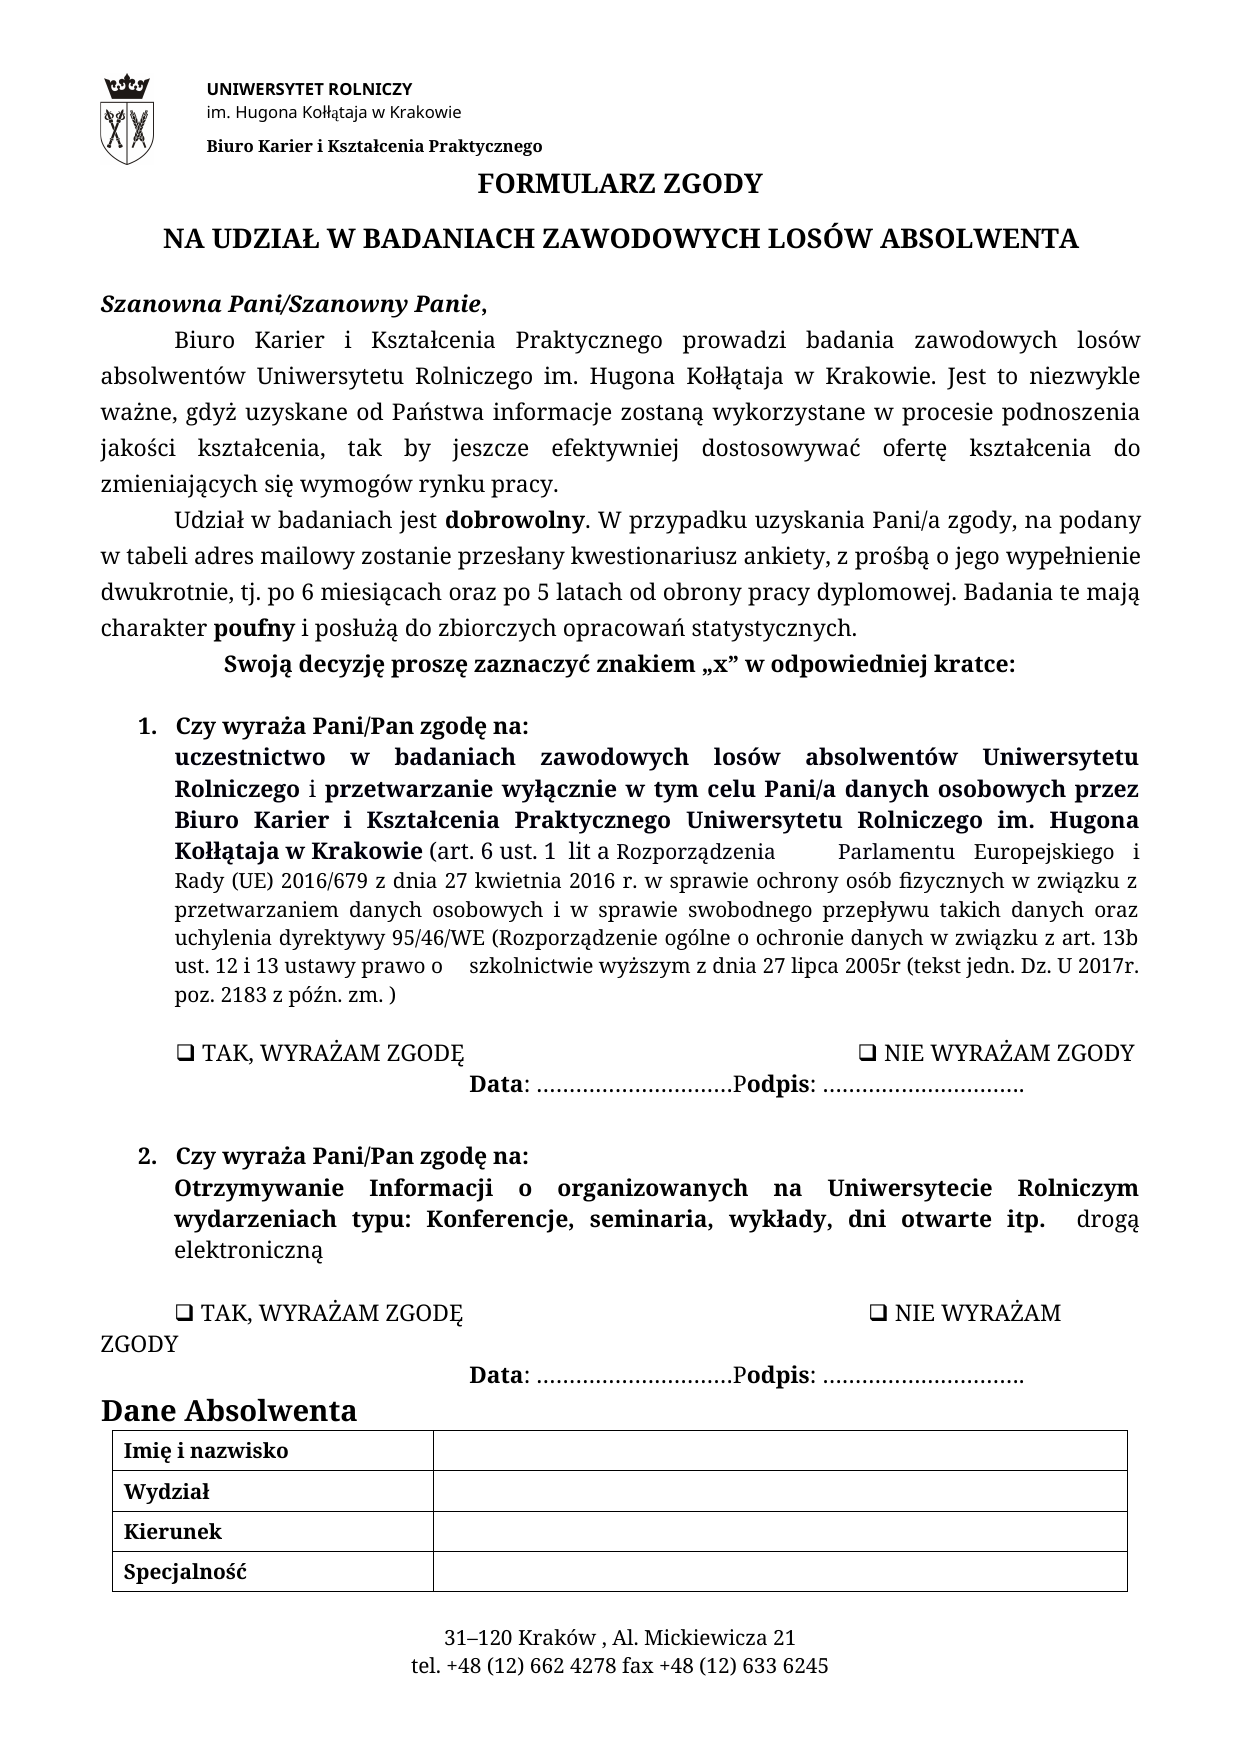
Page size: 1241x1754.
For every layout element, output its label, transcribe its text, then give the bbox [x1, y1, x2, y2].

list Czy wyraża Pani/Pan zgodę na: [138, 1140, 1140, 1172]
text NA UDZIAŁ W BADANIACH ZAWODOWYCH LOSÓW ABSOLWENTA [100, 220, 1142, 257]
table_cell Kierunek [113, 1512, 433, 1551]
text Otrzymywanie Informacji o organizowanych na Uniwersytecie Rolniczym wydarzeniach typu: Konferencje, seminaria, wykłady, dni otwarte itp. drogą elektroniczną [174, 1172, 1140, 1265]
table_cell [434, 1471, 1127, 1511]
text Biuro Karier i Kształcenia Praktycznego prowadzi badania zawodowych losów absolwentów Uniwersytetu Rolniczego im. Hugona Kołłątaja w Krakowie. Jest to niezwykle ważne, gdyż uzyskane od Państwa informacje zostaną wykorzystane w procesie podnoszenia jakości kształcenia, tak by jeszcze efektywniej dostosowywać ofertę kształcenia do zmieniających się wymogów rynku pracy. [100, 324, 1142, 499]
list Czy wyraża Pani/Pan zgodę na: [138, 710, 1140, 741]
table_cell [434, 1552, 1127, 1591]
picture [100, 73, 154, 165]
table_cell Specjalność [113, 1552, 433, 1591]
text TAK, WYRAŻAM ZGODĘ NIE WYRAŻAM ZGODY [100, 1297, 1140, 1359]
table_cell Wydział [113, 1471, 433, 1511]
text Dane Absolwenta [100, 1390, 1140, 1430]
text Data: …………………………Podpis: …………………………. [174, 1359, 1140, 1390]
text Swoją decyzję proszę zaznaczyć znakiem „x” w odpowiedniej kratce: [100, 647, 1140, 679]
table_cell [434, 1512, 1127, 1551]
text TAK, WYRAŻAM ZGODĘ NIE WYRAŻAM ZGODY [175, 1037, 1140, 1068]
table_header [434, 1431, 1127, 1470]
text Udział w badaniach jest dobrowolny. W przypadku uzyskania Pani/a zgody, na podany w tabeli adres mailowy zostanie przesłany kwestionariusz ankiety, z prośbą o jego wypełnienie dwukrotnie, tj. po 6 miesiącach oraz po 5 latach od obrony pracy dyplomowej. Badania te mają charakter poufny i posłużą do zbiorczych opracowań statystycznych. [100, 504, 1142, 643]
text Data: …………………………Podpis: …………………………. [175, 1068, 1140, 1100]
text Szanowna Pani/Szanowny Panie, [100, 288, 1142, 319]
text FORMULARZ ZGODY [100, 165, 1140, 202]
text uczestnictwo w badaniach zawodowych losów absolwentów Uniwersytetu Rolniczego i przetwarzanie wyłącznie w tym celu Pani/a danych osobowych przez Biuro Karier i Kształcenia Praktycznego Uniwersytetu Rolniczego im. Hugona Kołłątaja w Krakowie (art. 6 ust. 1 lit a Rozporządzenia Parlamentu Europejskiego i Rady (UE) 2016/679 z dnia 27 kwietnia 2016 r. w sprawie ochrony osób fizycznych w związku z przetwarzaniem danych osobowych i w sprawie swobodnego przepływu takich danych oraz uchylenia dyrektywy 95/46/WE (Rozporządzenie ogólne o ochronie danych w związku z art. 13b ust. 12 i 13 ustawy prawo o szkolnictwie wyższym z dnia 27 lipca 2005r (tekst jedn. Dz. U 2017r. poz. 2183 z późn. zm. ) [174, 741, 1140, 1008]
table_header Imię i nazwisko [113, 1431, 433, 1470]
